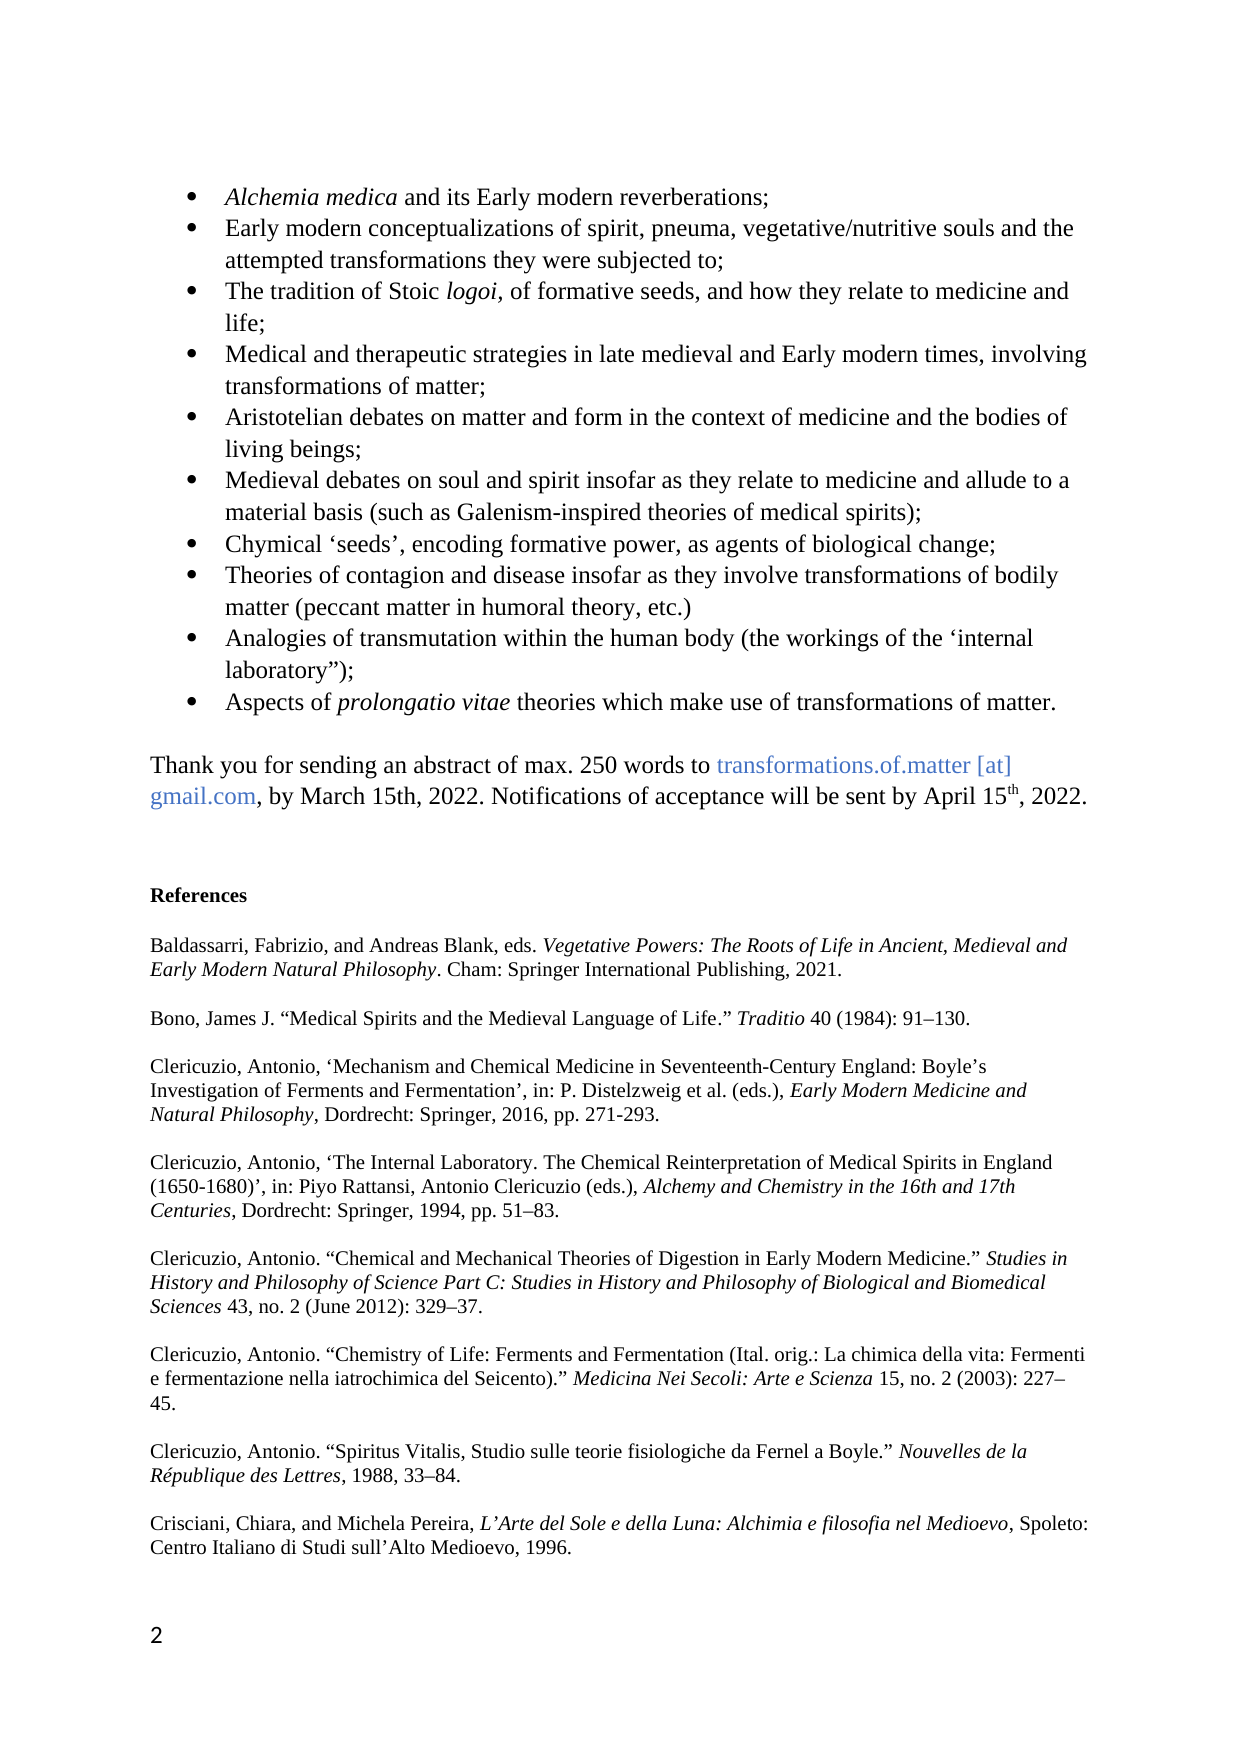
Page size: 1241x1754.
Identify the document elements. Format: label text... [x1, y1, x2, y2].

list Early modern conceptualizations of spirit, pneuma, vegetative/nutritive souls and the attempted transformations they were subjected to; [187, 213, 1090, 273]
text Clericuzio, Antonio. “Chemical and Mechanical Theories of Digestion in Early Modern Medicine.” Studies in History and Philosophy of Science Part C: Studies in History and Philosophy of Biological and Biomedical Sciences 43, no. 2 (June 2012): 329–37. [150, 1246, 1090, 1318]
text Baldassarri, Fabrizio, and Andreas Blank, eds. Vegetative Powers: The Roots of Life in Ancient, Medieval and Early Modern Natural Philosophy. Cham: Springer International Publishing, 2021. [150, 933, 1090, 981]
list Chymical ‘seeds’, encoding formative power, as agents of biological change; [187, 529, 1090, 557]
text Clericuzio, Antonio. “Chemistry of Life: Ferments and Fermentation (Ital. orig.: La chimica della vita: Fermenti e fermentazione nella iatrochimica del Seicento).” Medicina Nei Secoli: Arte e Scienza 15, no. 2 (2003): 227–45. [150, 1342, 1090, 1414]
list Analogies of transmutation within the human body (the workings of the ‘internal laboratory”); [187, 623, 1090, 684]
text Clericuzio, Antonio, ‘The Internal Laboratory. The Chemical Reinterpretation of Medical Spirits in England (1650-1680)’, in: Piyo Rattansi, Antonio Clericuzio (eds.), Alchemy and Chemistry in the 16th and 17th Centuries, Dordrecht: Springer, 1994, pp. 51–83. [150, 1150, 1090, 1222]
list Theories of contagion and disease insofar as they involve transformations of bodily matter (peccant matter in humoral theory, etc.) [187, 560, 1090, 621]
text Thank you for sending an abstract of max. 250 words to transformations.of.matter [at] gmail.com, by March 15th, 2022. Notifications of acceptance will be sent by April 15th, 2022. [150, 750, 1090, 810]
list Aspects of prolongatio vitae theories which make use of transformations of matter. [187, 687, 1090, 715]
text Clericuzio, Antonio. “Spiritus Vitalis, Studio sulle teorie fisiologiche da Fernel a Boyle.” Nouvelles de la République des Lettres, 1988, 33–84. [100, 1438, 1090, 1487]
text References [150, 883, 1090, 907]
list Aristotelian debates on matter and form in the context of medicine and the bodies of living beings; [187, 402, 1090, 463]
list The tradition of Stoic logoi, of formative seeds, and how they relate to medicine and life; [187, 276, 1090, 337]
text Bono, James J. “Medical Spirits and the Medieval Language of Life.” Traditio 40 (1984): 91–130. [150, 1005, 1090, 1029]
list Medieval debates on soul and spirit insofar as they relate to medicine and allude to a material basis (such as Galenism-inspired theories of medical spirits); [187, 466, 1090, 526]
text Crisciani, Chiara, and Michela Pereira, L’Arte del Sole e della Luna: Alchimia e filosofia nel Medioevo, Spoleto: Centro Italiano di Studi sull’Alto Medioevo, 1996. [150, 1511, 1090, 1559]
text Clericuzio, Antonio, ‘Mechanism and Chemical Medicine in Seventeenth-Century England: Boyle’s Investigation of Ferments and Fermentation’, in: P. Distelzweig et al. (eds.), Early Modern Medicine and Natural Philosophy, Dordrecht: Springer, 2016, pp. 271-293. [150, 1053, 1090, 1126]
list Medical and therapeutic strategies in late medieval and Early modern times, involving transformations of matter; [187, 339, 1090, 400]
list Alchemia medica and its Early modern reverberations; [187, 182, 1090, 210]
